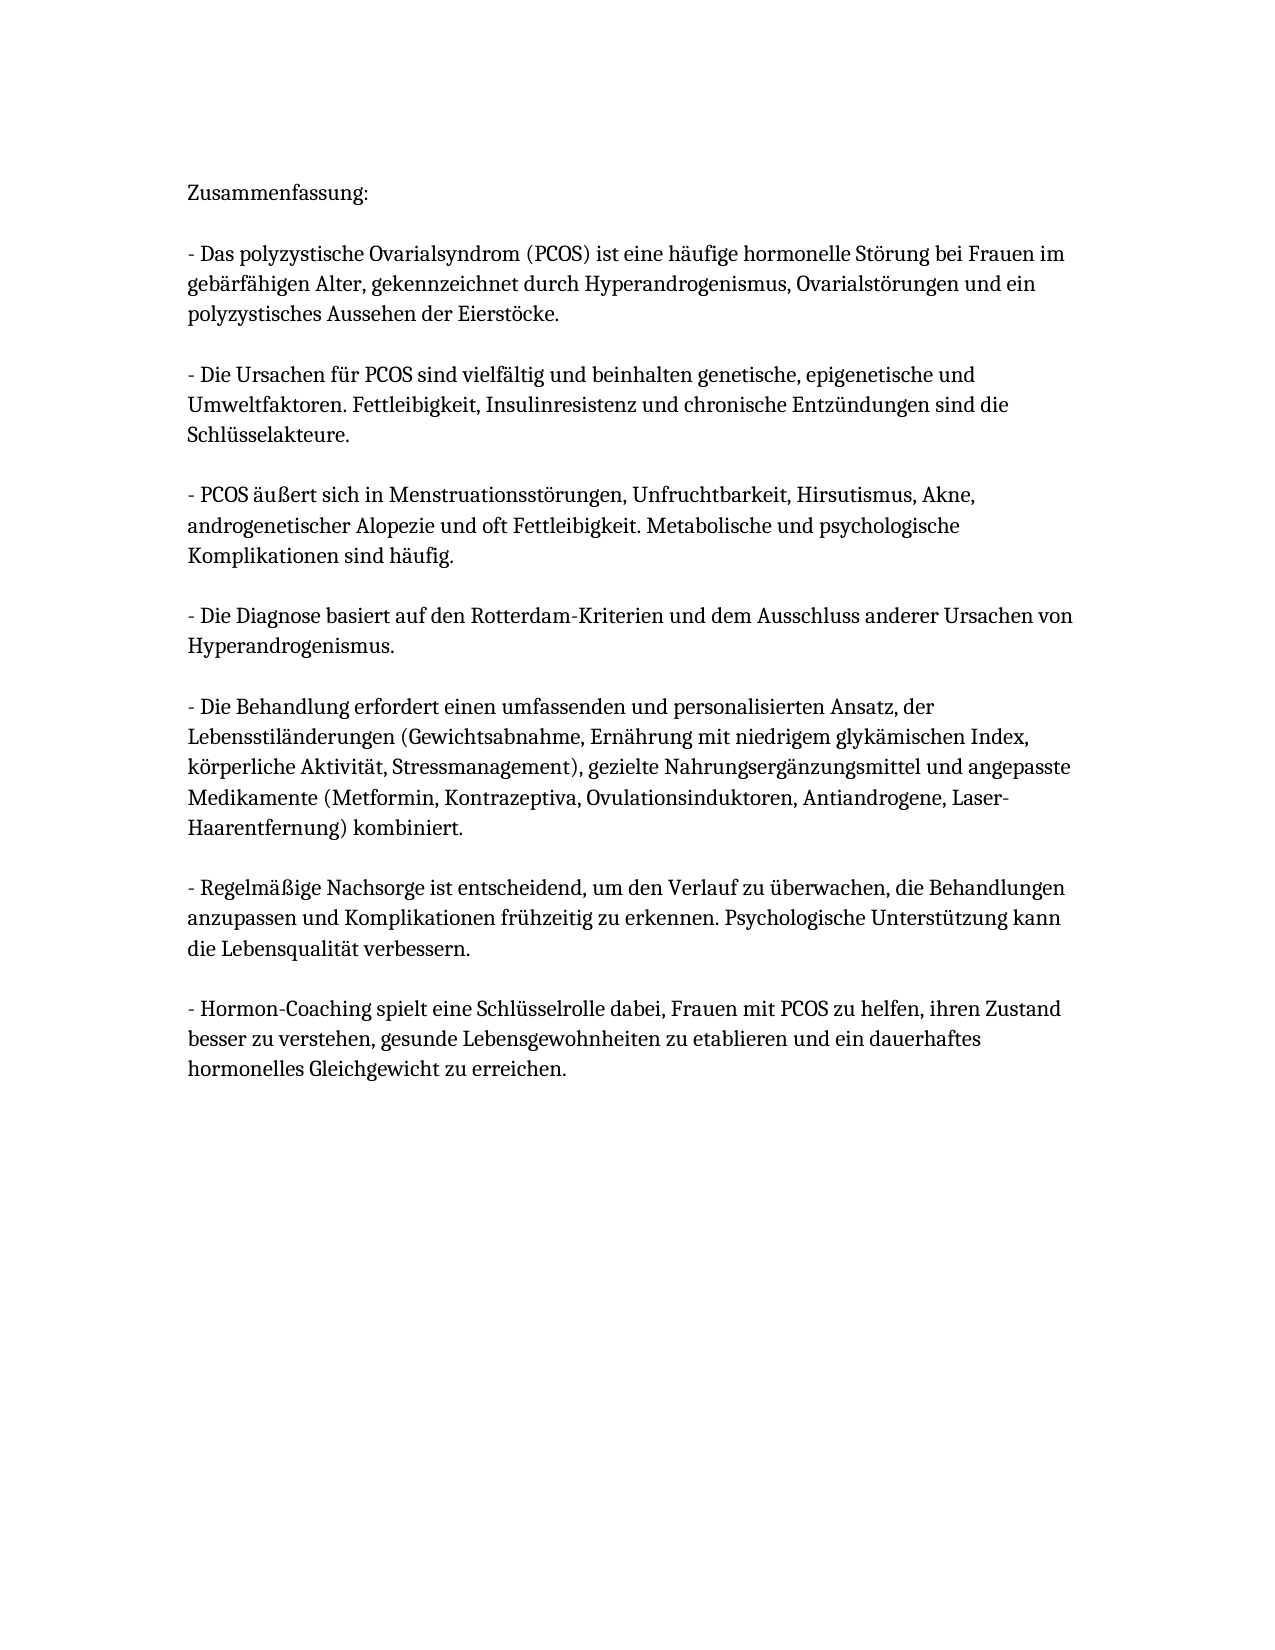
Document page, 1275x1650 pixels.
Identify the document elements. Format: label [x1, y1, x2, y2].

text [187, 150, 1087, 1113]
